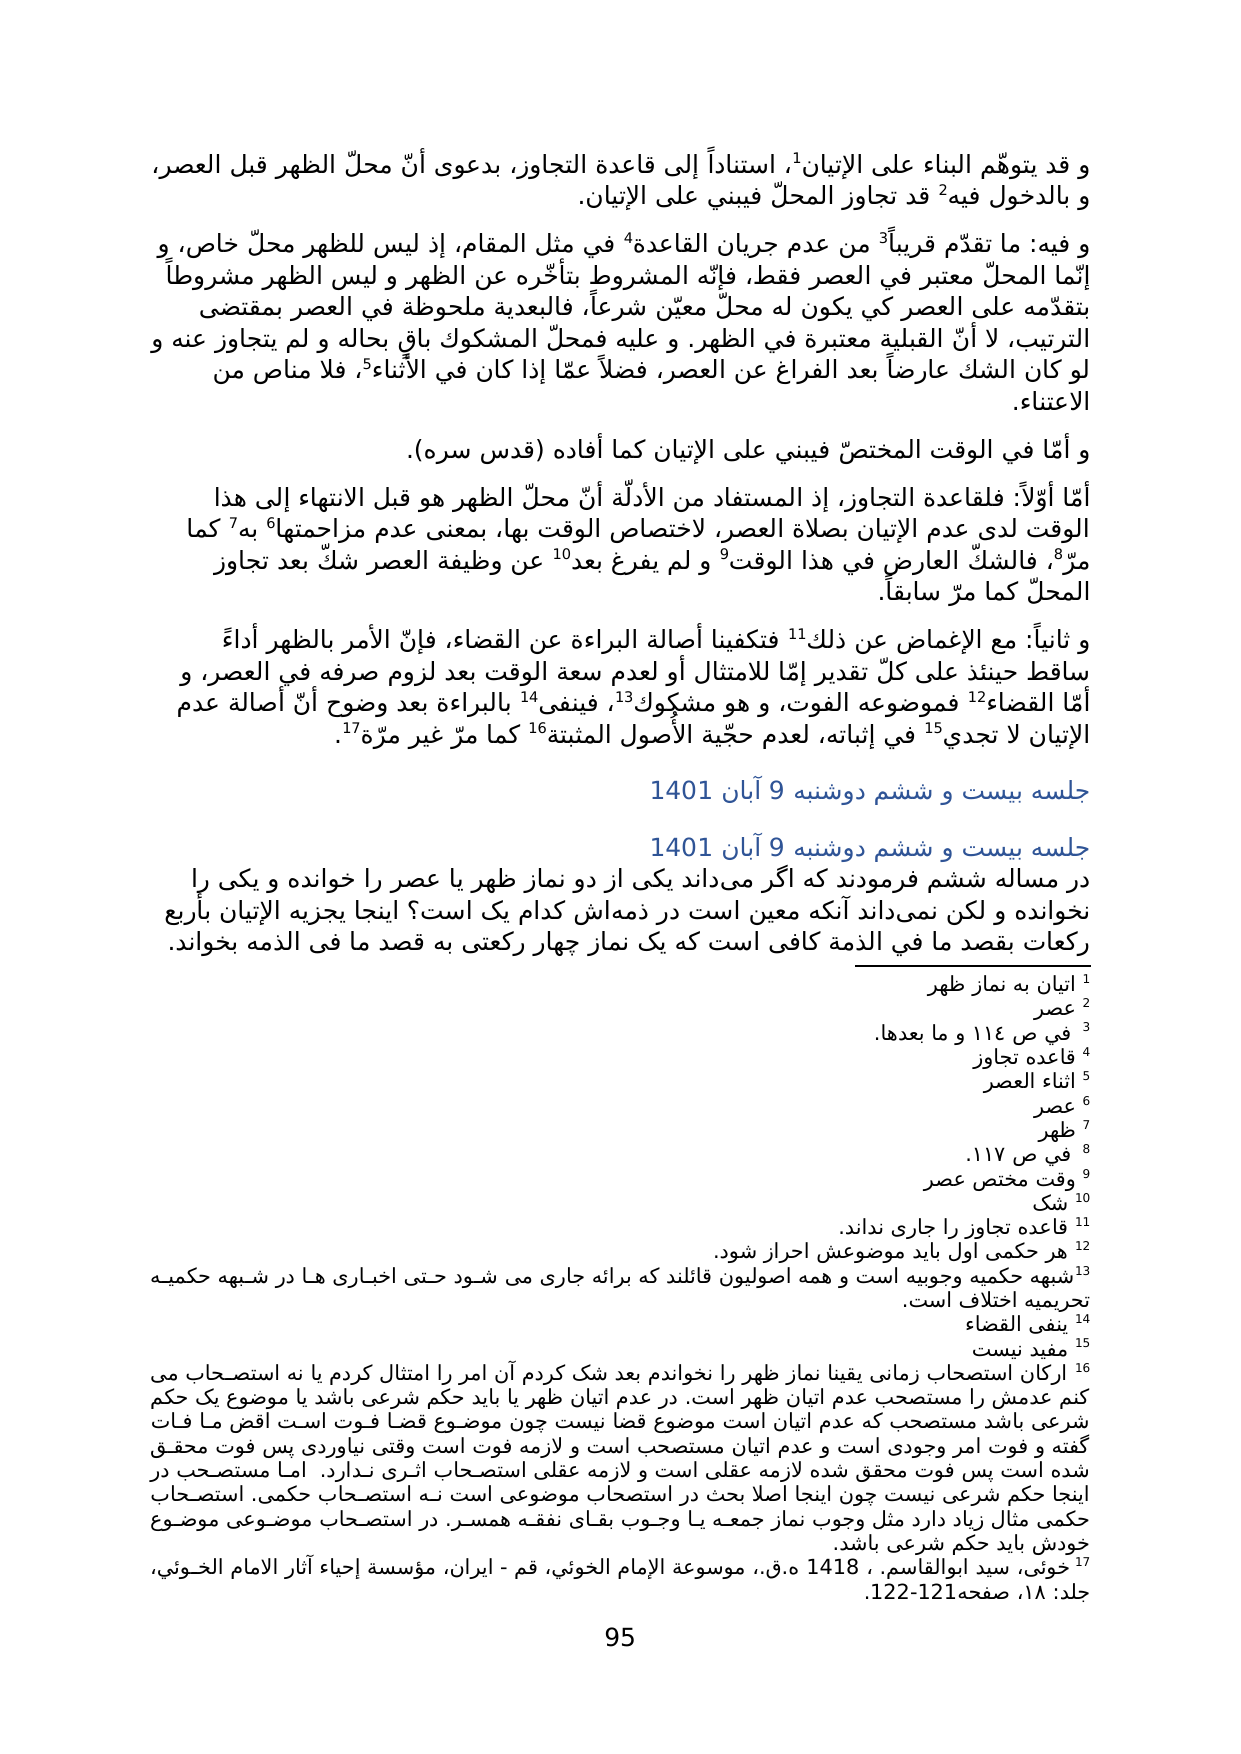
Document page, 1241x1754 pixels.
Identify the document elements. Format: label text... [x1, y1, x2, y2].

subtitle جلسه بیست و ششم دو‌شنبه 9 آبان 1401 [150, 776, 1090, 806]
text و فيه: ما تقدّم قريباً من عدم جريان القاعدة في مثل المقام، إذ ليس للظهر محلّ‌ خاص، و إنّما المحلّ‌ معتبر في العصر فقط، فإنّه المشروط بتأخّره عن الظهر و ليس الظهر مشروطاً بتقدّمه على العصر كي يكون له محلّ‌ معيّن شرعاً، فالبعدية ملحوظة في العصر بمقتضى الترتيب، لا أنّ‌ القبلية معتبرة في الظهر. و عليه فمحلّ‌ المشكوك باقٍ‌ بحاله و لم يتجاوز عنه و لو كان الشك عارضاً بعد الفراغ عن العصر، فضلاً عمّا إذا كان في الأثناء، فلا مناص من الاعتناء. [150, 229, 1090, 416]
text جلسه بیست و ششم دو‌شنبه 9 آبان 1401 [150, 833, 1090, 862]
text و أمّا في الوقت المختصّ‌ فيبني على الإتيان كما أفاده (قدس سره). [150, 435, 1090, 464]
text و ثانياً: مع الإغماض عن ذلك فتكفينا أصالة البراءة عن القضاء، فإنّ‌ الأمر بالظهر أداءً‌ ساقط حينئذ على كلّ‌ تقدير إمّا للامتثال أو لعدم سعة الوقت بعد لزوم صرفه في العصر، و أمّا القضاء فموضوعه الفوت، و هو مشكوك، فينفى بالبراءة بعد وضوح أنّ‌ أصالة عدم الإتيان لا تجدي في إثباته، لعدم حجّية الأُصول المثبتة كما مرّ غير مرّة. [150, 626, 1090, 749]
text أمّا أوّلاً: فلقاعدة التجاوز، إذ المستفاد من الأدلّة أنّ‌ محلّ‌ الظهر هو قبل الانتهاء إلى هذا الوقت لدى عدم الإتيان بصلاة العصر، لاختصاص الوقت بها، بمعنى عدم مزاحمتها به كما مرّ، فالشكّ‌ العارض في هذا الوقت و لم يفرغ بعد عن وظيفة العصر شكّ‌ بعد تجاوز المحلّ‌ كما مرّ سابقاً. [150, 483, 1090, 607]
text در مساله ششم فرمودند که اگر می‌داند یکی از دو نماز ظهر یا عصر را خوانده و یکی را نخوانده و لکن نمی‌داند آنکه معین است در ذمه‌اش کدام یک است؟ اینجا يجزيه الإتيان بأربع ركعات بقصد ما في الذمة کافی است که یک نماز چهار رکعتی به قصد ما فی الذمه بخواند. [150, 864, 1090, 956]
text و قد يتوهّم البناء على الإتيان، استناداً إلى قاعدة التجاوز، بدعوى أنّ‌ محلّ‌ الظهر قبل العصر، و بالدخول فيه قد تجاوز المحلّ‌ فيبني على الإتيان. [150, 150, 1090, 211]
